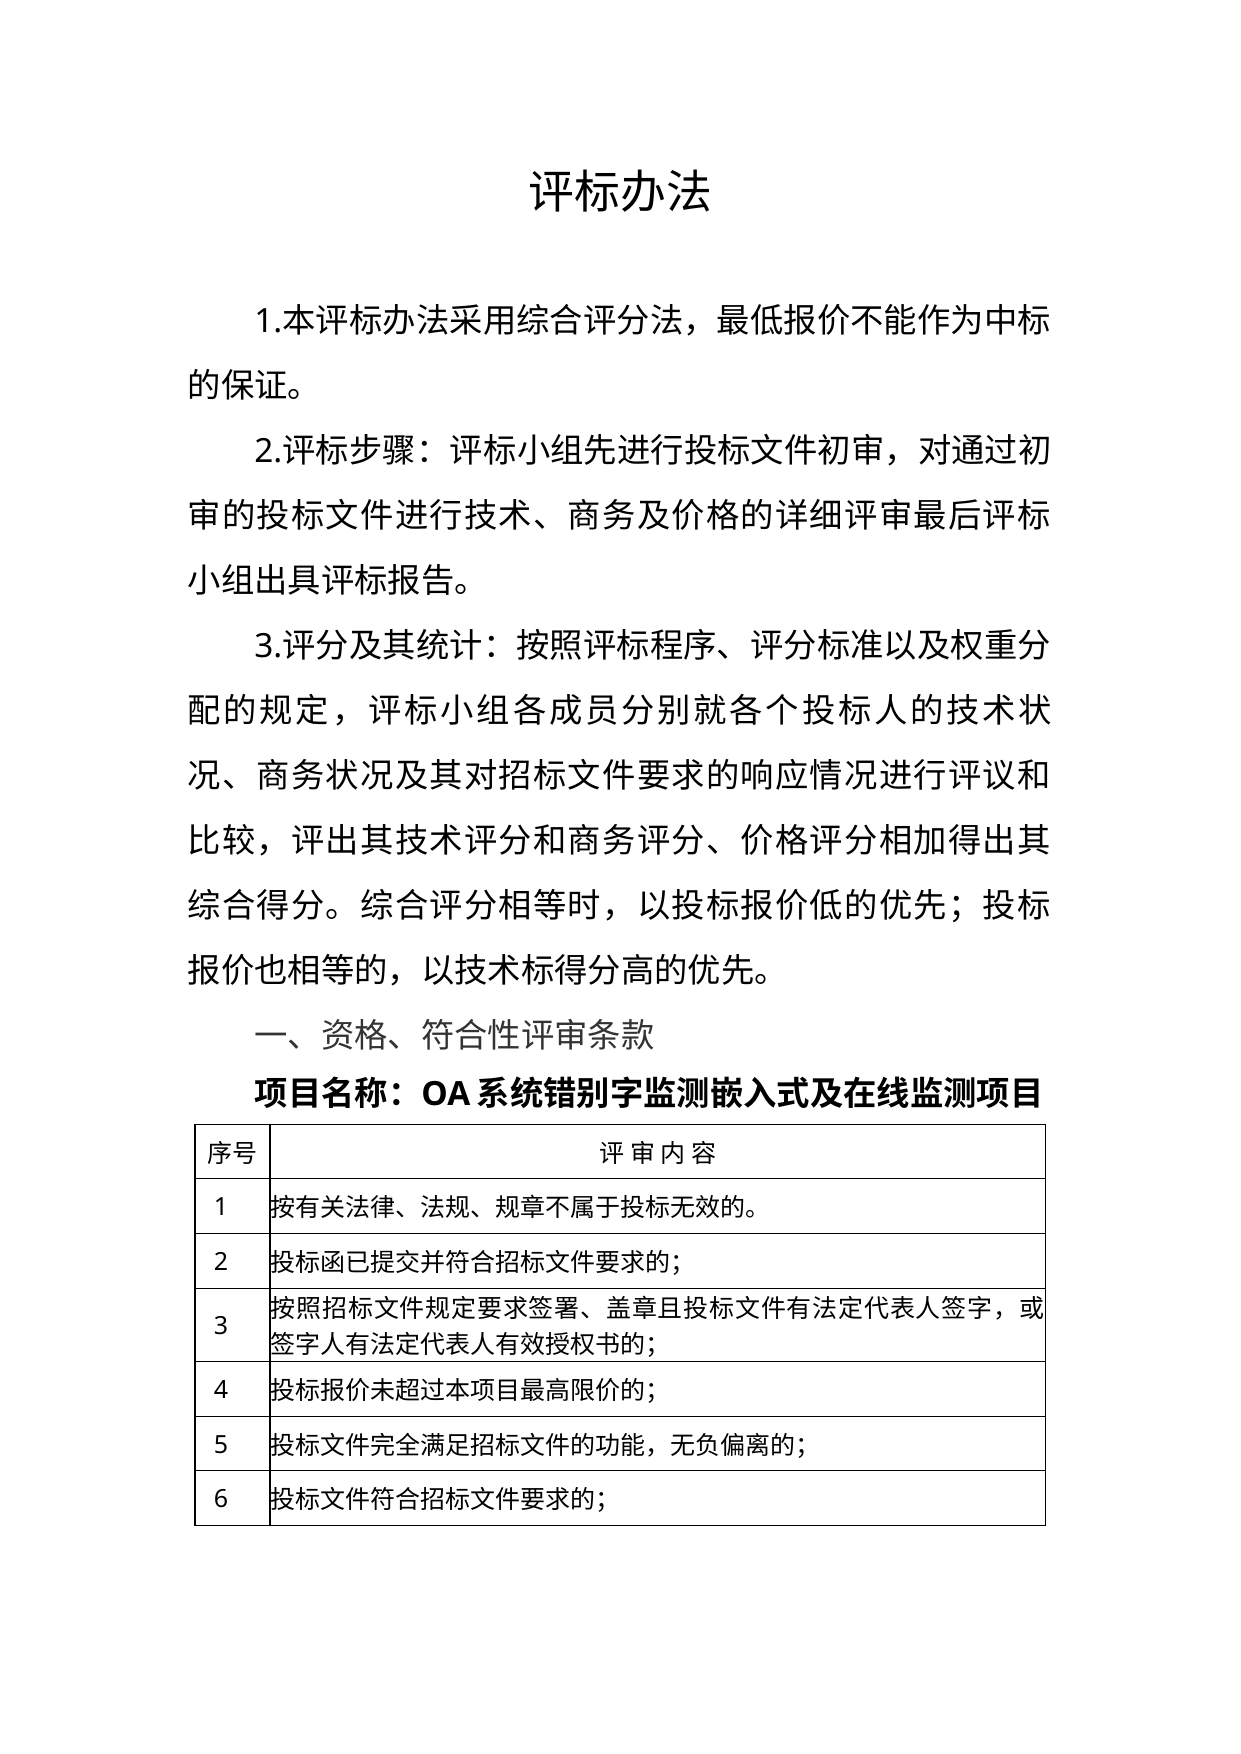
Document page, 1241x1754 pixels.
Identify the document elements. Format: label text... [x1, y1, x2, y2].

table_cell 1 [196, 1179, 269, 1233]
text 评标办法 [187, 162, 1053, 220]
list 1.本评标办法采用综合评分法，最低报价不能作为中标的保证。 [187, 285, 1053, 415]
list 3.评分及其统计：按照评标程序、评分标准以及权重分配的规定，评标小组各成员分别就各个投标人的技术状况、商务状况及其对招标文件要求的响应情况进行评议和比较，评出其技术评分和商务评分、价格评分相加得出其综合得分。综合评分相等时，以投标报价低的优先；投标报价也相等的，以技术标得分高的优先。 [187, 610, 1053, 1000]
table_cell 投标报价未超过本项目最高限价的； [271, 1362, 1045, 1416]
table_cell 按有关法律、法规、规章不属于投标无效的。 [271, 1179, 1045, 1233]
table_cell 3 [196, 1289, 269, 1361]
list 2.评标步骤：评标小组先进行投标文件初审，对通过初审的投标文件进行技术、商务及价格的详细评审最后评标小组出具评标报告。 [187, 415, 1053, 610]
table_cell 投标文件完全满足招标文件的功能，无负偏离的； [271, 1417, 1045, 1470]
table_header 序号 [196, 1125, 269, 1178]
text 一、资格、符合性评审条款 [187, 1000, 1053, 1059]
table_cell 投标文件符合招标文件要求的； [271, 1471, 1045, 1525]
table_cell 5 [196, 1417, 269, 1470]
table_cell 按照招标文件规定要求签署、盖章且投标文件有法定代表人签字，或签字人有法定代表人有效授权书的； [271, 1289, 1045, 1361]
table_cell 2 [196, 1234, 269, 1287]
text 项目名称：OA系统错别字监测嵌入式及在线监测项目 [187, 1059, 1053, 1124]
table_cell 6 [196, 1471, 269, 1525]
table_cell 投标函已提交并符合招标文件要求的； [271, 1234, 1045, 1287]
table_cell 4 [196, 1362, 269, 1416]
table_header 评 审 内 容 [271, 1125, 1045, 1178]
